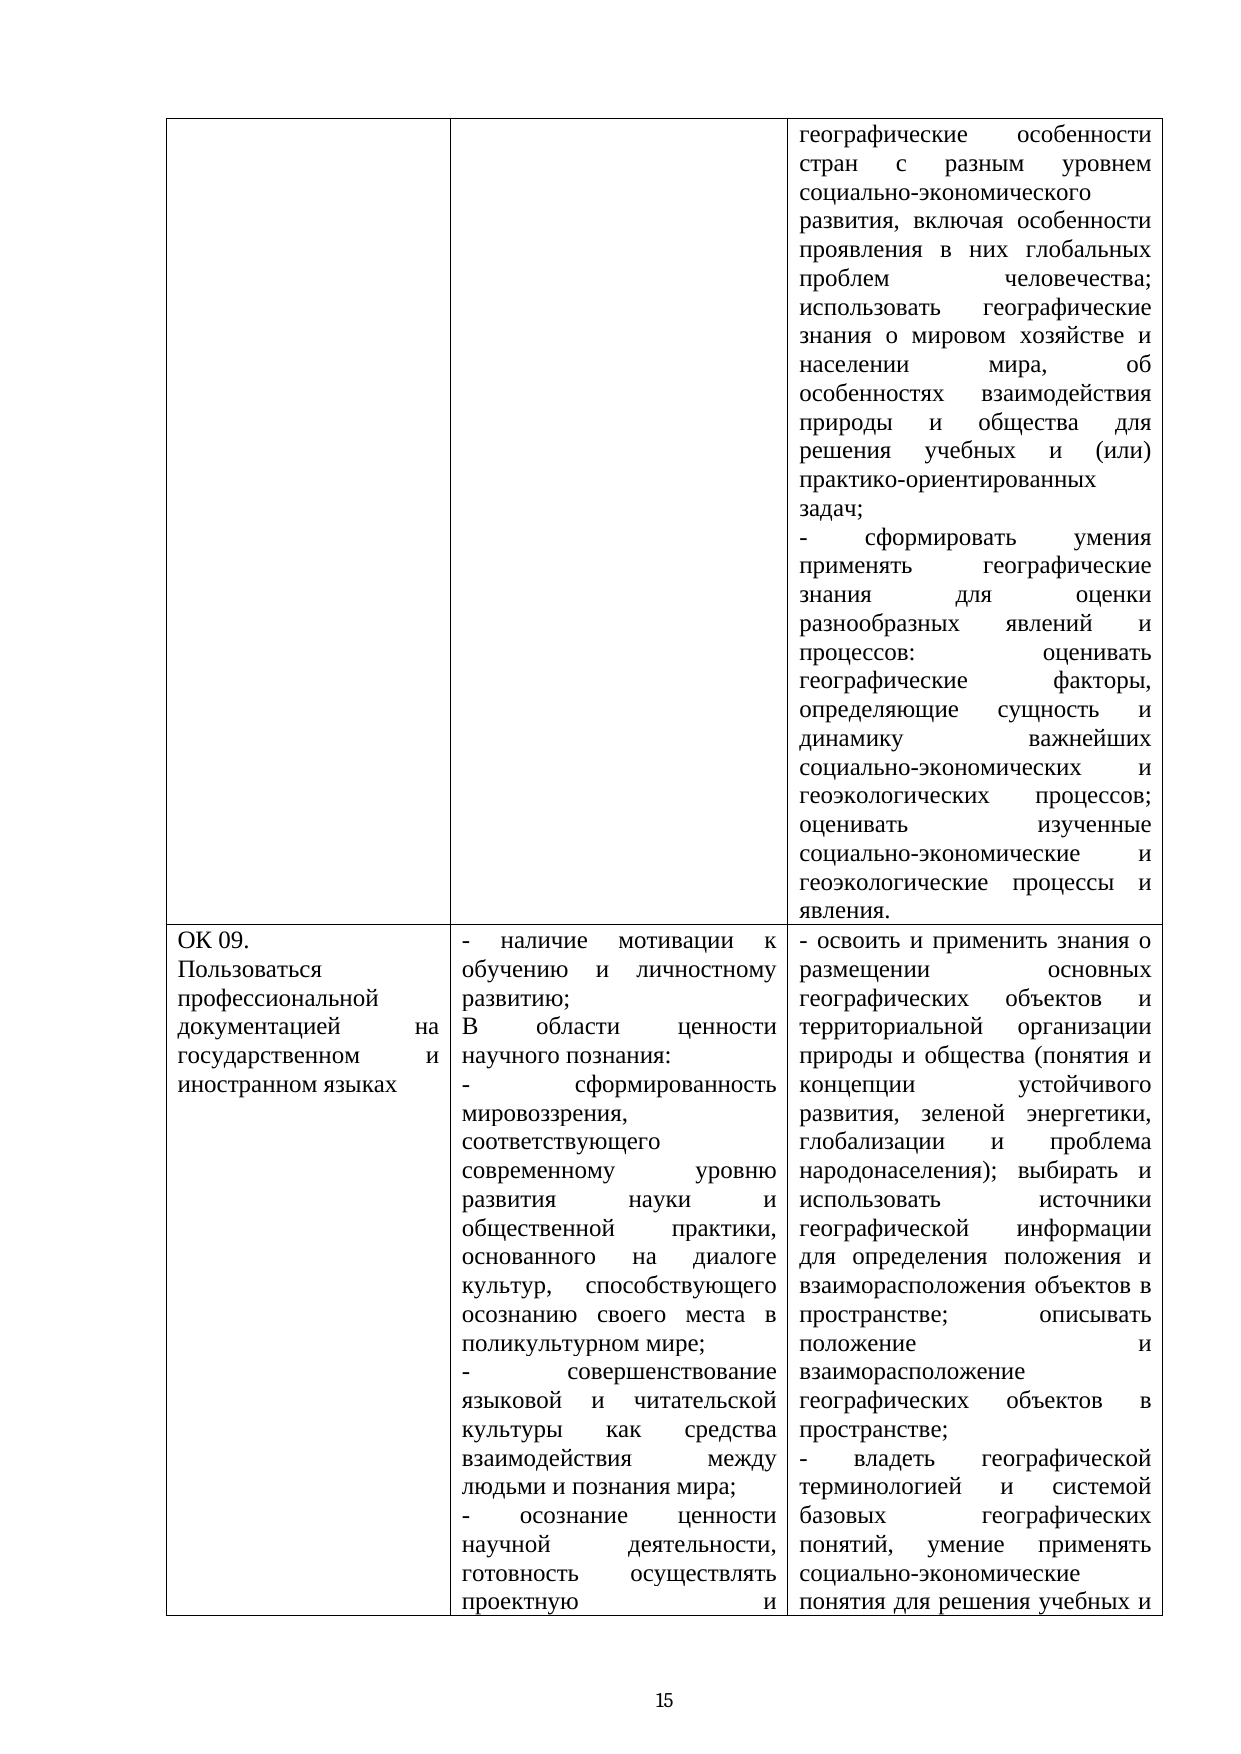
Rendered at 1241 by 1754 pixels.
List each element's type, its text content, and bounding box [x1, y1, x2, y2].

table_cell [788, 119, 1162, 924]
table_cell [788, 925, 1162, 1615]
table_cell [451, 119, 787, 924]
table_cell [167, 119, 450, 924]
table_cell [167, 925, 450, 1615]
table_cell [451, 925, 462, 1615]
